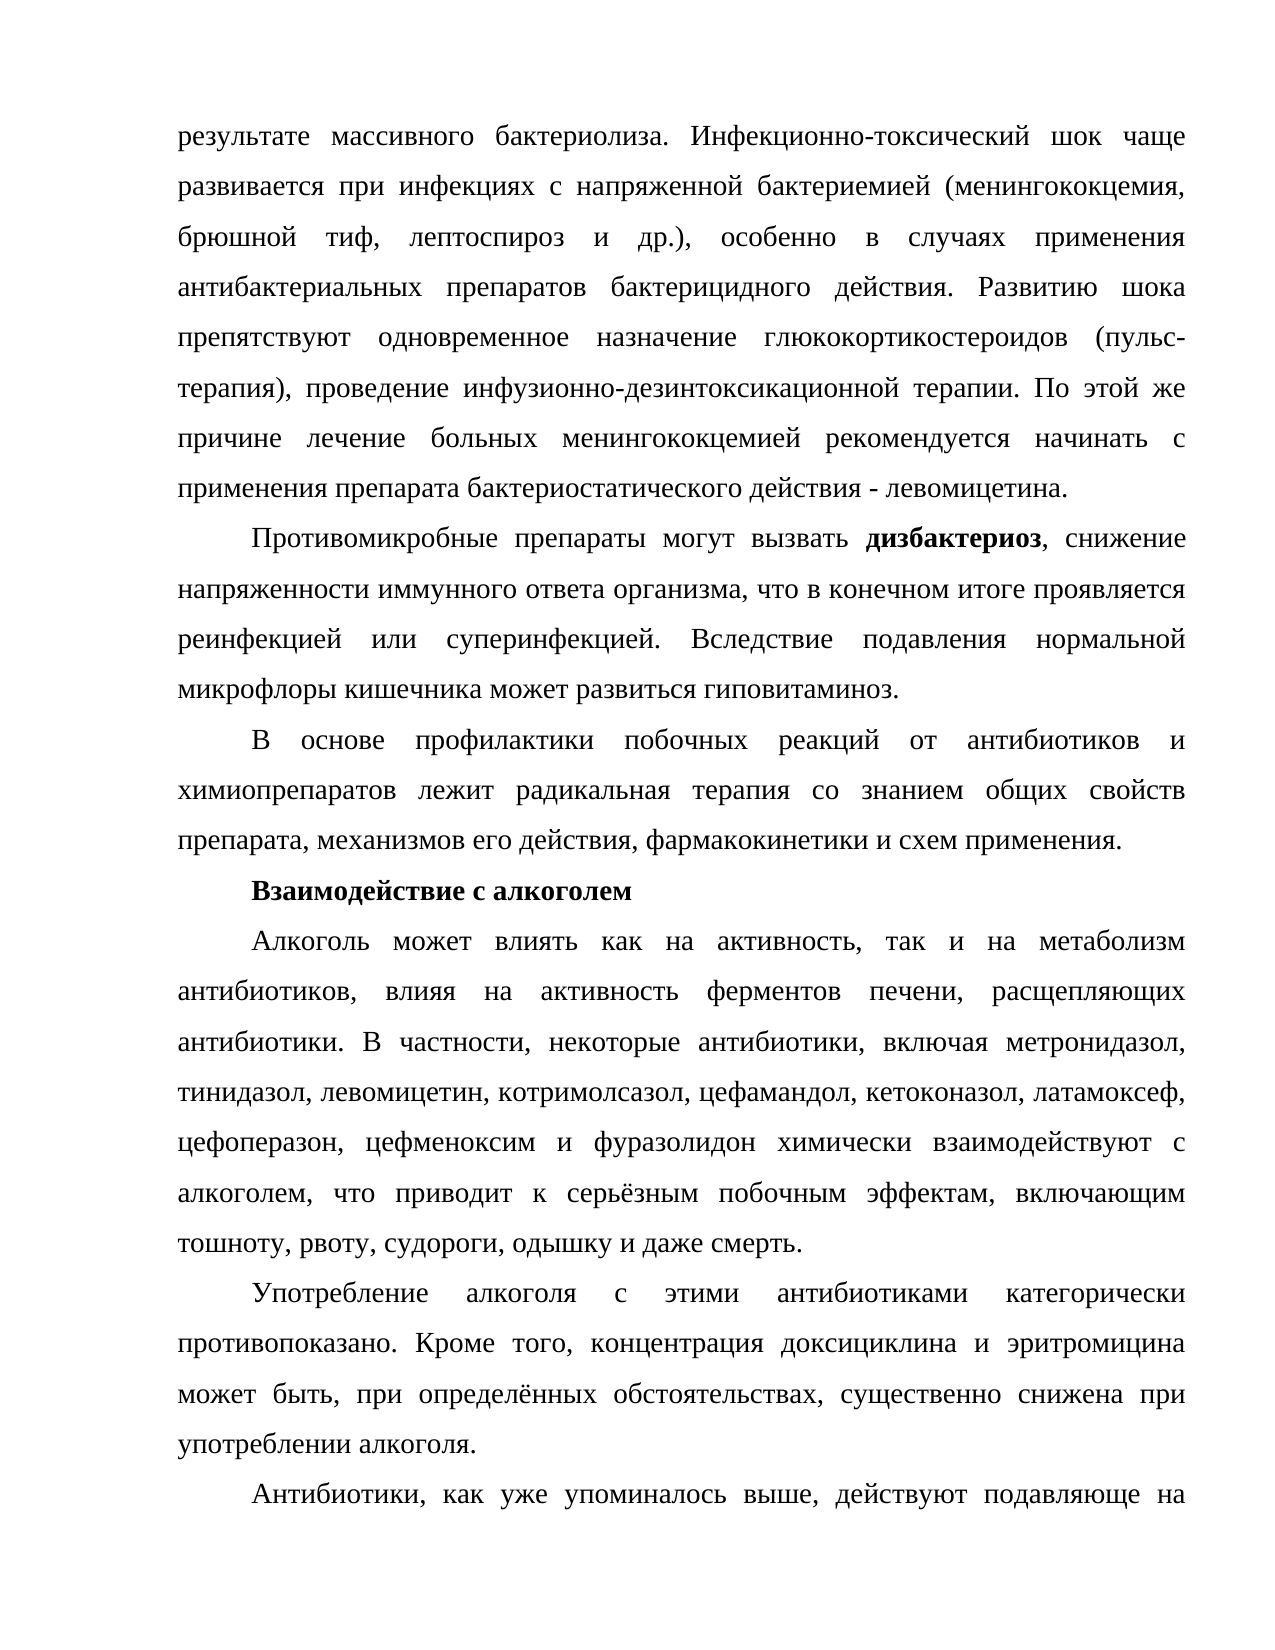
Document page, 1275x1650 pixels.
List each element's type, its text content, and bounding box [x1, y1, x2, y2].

text Употребление алкоголя с этими антибиотиками категорически противопоказано. Кроме того, концентрация доксициклина и эритромицина может быть, при определённых обстоятельствах, существенно снижена при употреблении алкоголя. [177, 1275, 1186, 1460]
text Алкоголь может влиять как на активность, так и на метаболизм антибиотиков, влияя на активность ферментов печени, расщепляющих антибиотики. В частности, некоторые антибиотики, включая метронидазол, тинидазол, левомицетин, котримолсазол, цефамандол, кетоконазол, латамоксеф, цефоперазон, цефменоксим и фуразолидон химически взаимодействуют с алкоголем, что приводит к серьёзным побочным эффектам, включающим тошноту, рвоту, судороги, одышку и даже смерть. [177, 923, 1186, 1258]
subtitle Взаимодействие с алкоголем [177, 873, 1186, 906]
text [177, 118, 1186, 504]
text В основе профилактики побочных реакций от антибиотиков и химиопрепаратов лежит радикальная терапия со знанием общих свойств препарата, механизмов его действия, фармакокинетики и схем применения. [177, 722, 1186, 856]
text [177, 1477, 1186, 1510]
text Противомикробные препараты могут вызвать дизбактериоз, снижение напряженности иммунного ответа организма, что в конечном итоге проявляется реинфекцией или суперинфекцией. Вследствие подавления нормальной микрофлоры кишечника может развиться гиповитаминоз. [177, 521, 1186, 705]
